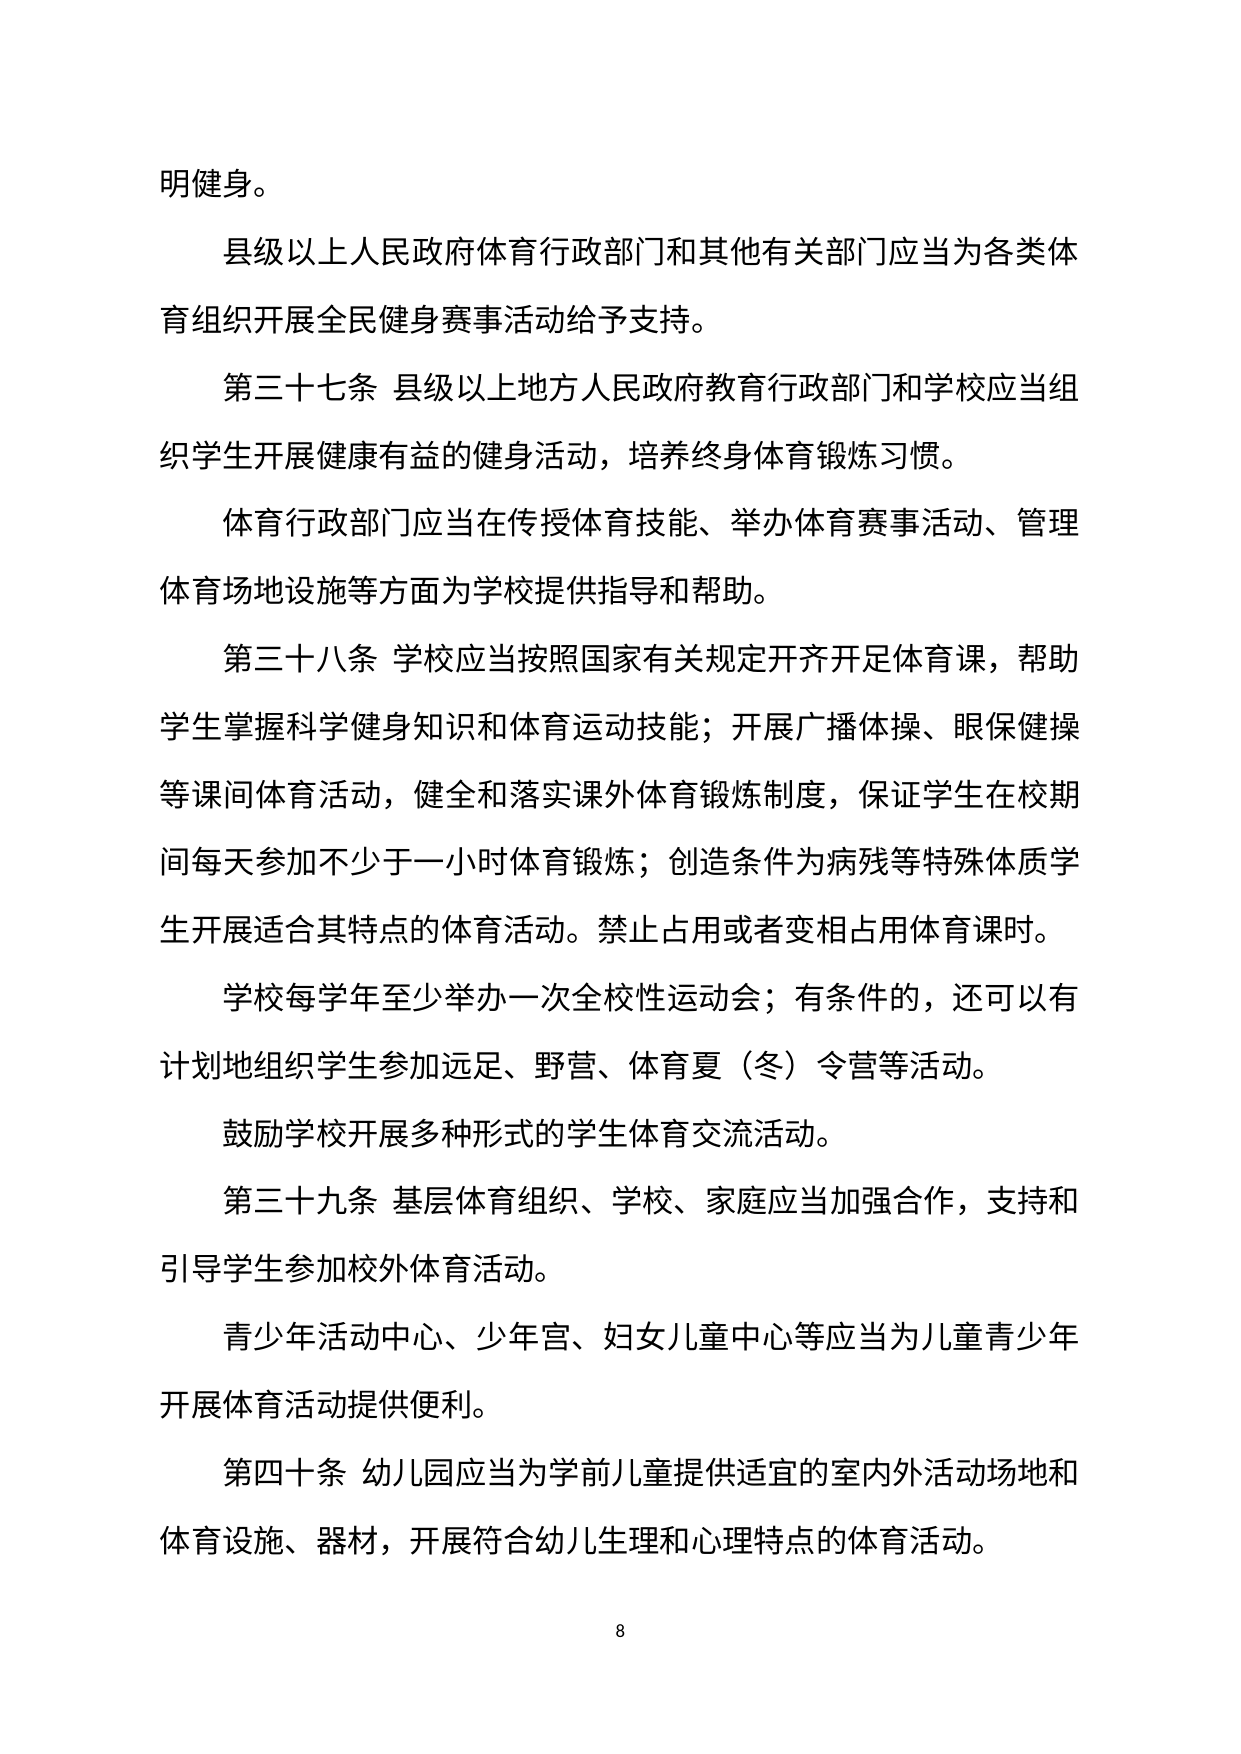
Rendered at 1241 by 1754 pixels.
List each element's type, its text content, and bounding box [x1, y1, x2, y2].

text 第三十七条 县级以上地方人民政府教育行政部门和学校应当组织学生开展健康有益的健身活动，培养终身体育锻炼习惯。 [159, 363, 1081, 476]
text 鼓励学校开展多种形式的学生体育交流活动。 [159, 1109, 1081, 1154]
text 县级以上人民政府体育行政部门和其他有关部门应当为各类体育组织开展全民健身赛事活动给予支持。 [159, 227, 1081, 340]
text 体育行政部门应当在传授体育技能、举办体育赛事活动、管理体育场地设施等方面为学校提供指导和帮助。 [159, 498, 1081, 612]
text 学校每学年至少举办一次全校性运动会；有条件的，还可以有计划地组织学生参加远足、野营、体育夏（冬）令营等活动。 [159, 973, 1081, 1086]
text 第三十八条 学校应当按照国家有关规定开齐开足体育课，帮助学生掌握科学健身知识和体育运动技能；开展广播体操、眼保健操等课间体育活动，健全和落实课外体育锻炼制度，保证学生在校期间每天参加不少于一小时体育锻炼；创造条件为病残等特殊体质学生开展适合其特点的体育活动。禁止占用或者变相占用体育课时。 [159, 634, 1081, 951]
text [159, 159, 1081, 205]
text 第四十条 幼儿园应当为学前儿童提供适宜的室内外活动场地和体育设施、器材，开展符合幼儿生理和心理特点的体育活动。 [159, 1448, 1081, 1561]
text 第三十九条 基层体育组织、学校、家庭应当加强合作，支持和引导学生参加校外体育活动。 [159, 1177, 1081, 1290]
text 青少年活动中心、少年宫、妇女儿童中心等应当为儿童青少年开展体育活动提供便利。 [159, 1312, 1081, 1425]
